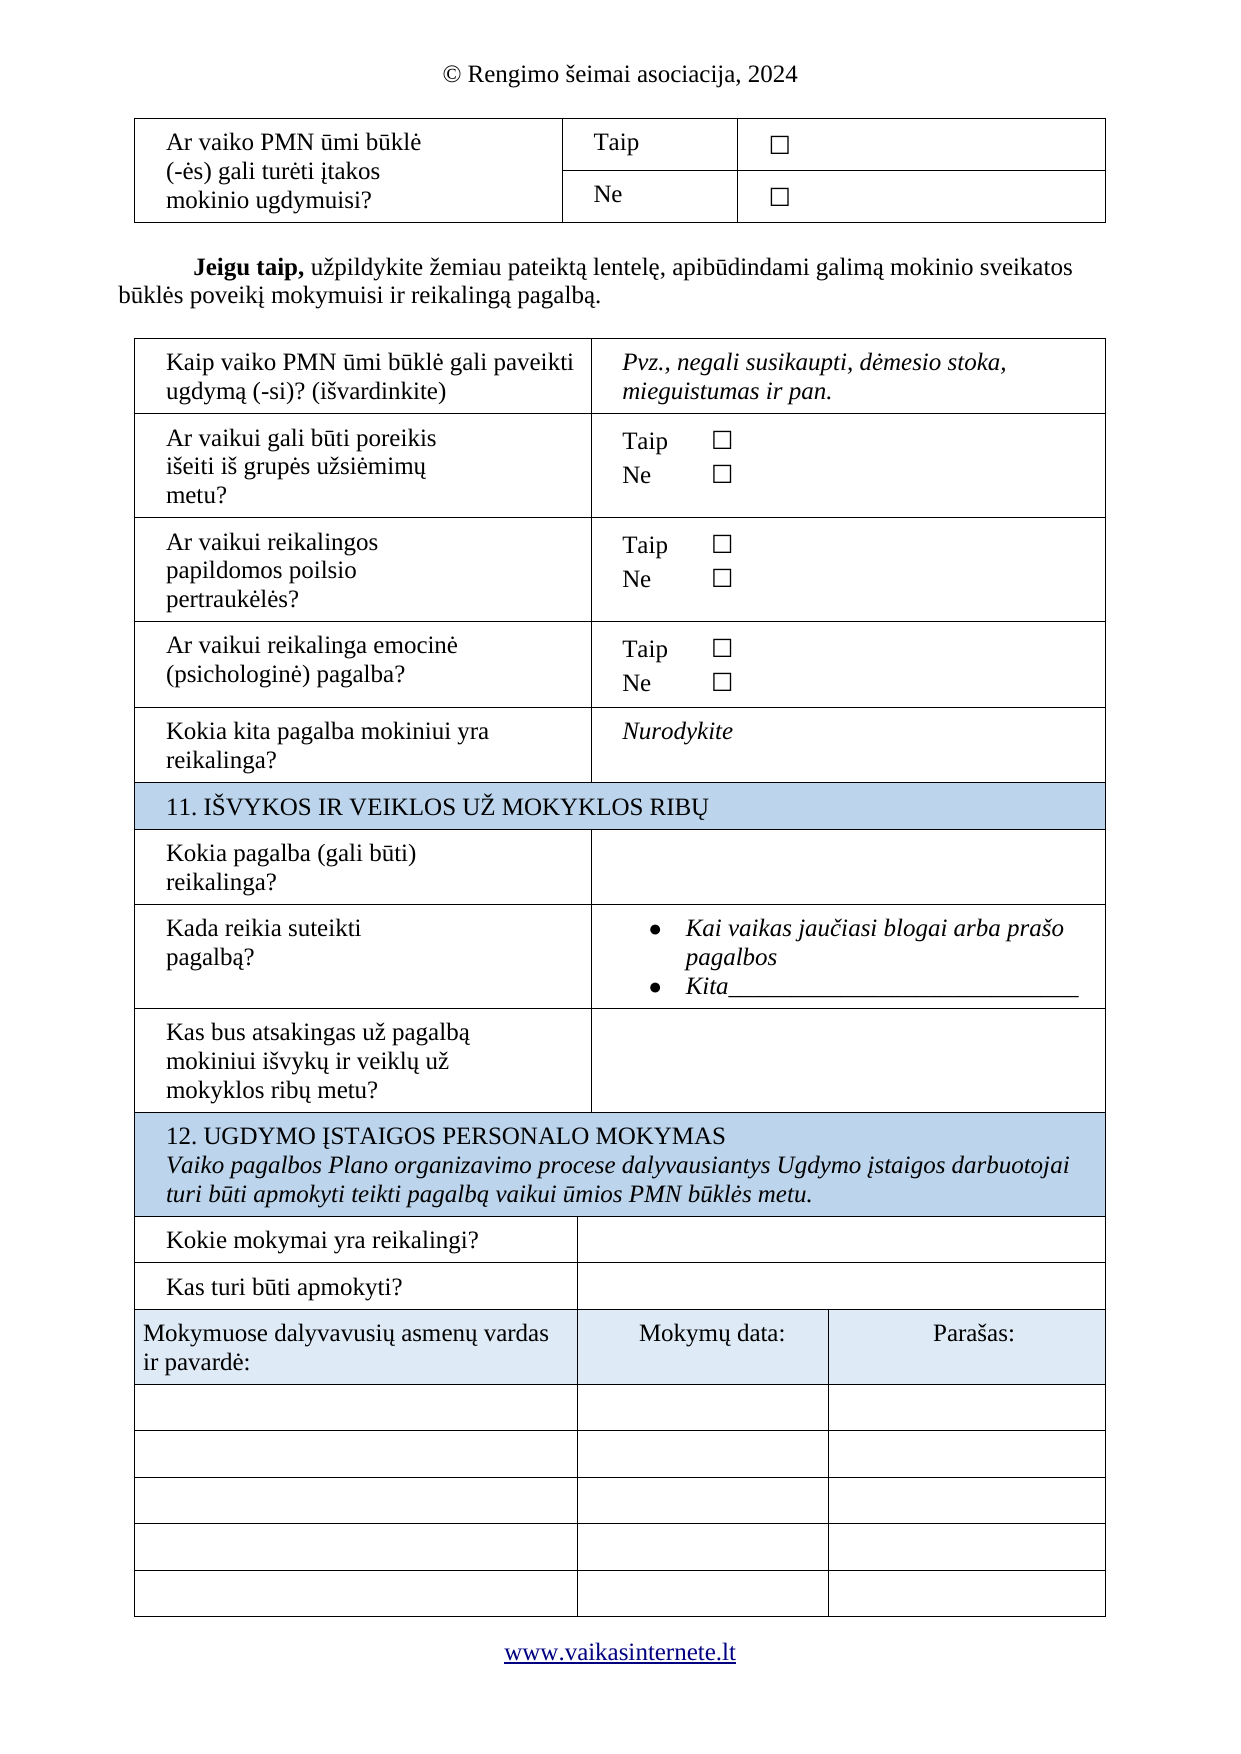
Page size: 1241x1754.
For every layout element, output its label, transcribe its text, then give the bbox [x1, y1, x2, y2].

table_cell Ar vaikui reikalingos papildomos poilsio pertraukėlės? [135, 518, 591, 621]
table_cell [135, 1431, 577, 1477]
table_cell Taip ☐ Ne ☐ [592, 622, 1105, 707]
table_cell [135, 1571, 577, 1616]
table_header Pvz., negali susikaupti, dėmesio stoka, mieguistumas ir pan. [592, 339, 1105, 413]
table_cell Mokymų data: [578, 1310, 828, 1384]
text Jeigu taip, užpildykite žemiau pateiktą lentelę, apibūdindami galimą mokinio sveikatos būklės poveikį mokymuisi ir reikalingą pagalbą. [118, 252, 1122, 309]
table_cell 11. IŠVYKOS IR VEIKLOS UŽ MOKYKLOS RIBŲ [135, 783, 1105, 829]
table_cell [578, 1217, 1105, 1262]
table_cell [592, 1009, 1105, 1112]
table_cell [578, 1431, 828, 1477]
table_cell Ne [563, 171, 737, 222]
table_cell [829, 1571, 1105, 1616]
table_cell [135, 1385, 577, 1430]
table_header Kaip vaiko PMN ūmi būklė gali paveikti ugdymą (-si)? (išvardinkite) [135, 339, 591, 413]
table_cell Taip [563, 119, 737, 170]
table_cell Mokymuose dalyvavusių asmenų vardas ir pavardė: [135, 1310, 577, 1384]
table_cell Ar vaikui gali būti poreikis išeiti iš grupės užsiėmimų metu? [135, 414, 591, 517]
table_cell Kas turi būti apmokyti? [135, 1263, 577, 1309]
table_cell [829, 1524, 1105, 1570]
table_cell ☐ [738, 171, 1105, 222]
table_cell [829, 1478, 1105, 1523]
table_cell [592, 830, 1105, 904]
table_cell Kokia pagalba (gali būti) reikalinga? [135, 830, 591, 904]
table_cell [829, 1385, 1105, 1430]
table_cell ☐ [738, 119, 1105, 170]
table_cell Ar vaiko PMN ūmi būklė (-ės) gali turėti įtakos mokinio ugdymuisi? [135, 119, 562, 222]
table_cell [135, 1524, 577, 1570]
table_cell Taip ☐ Ne ☐ [592, 414, 1105, 517]
table_cell 12. UGDYMO ĮSTAIGOS PERSONALO MOKYMAS Vaiko pagalbos Plano organizavimo procese dalyvausiantys Ugdymo įstaigos darbuotojai turi būti apmokyti teikti pagalbą vaikui ūmios PMN būklės metu. [135, 1113, 1105, 1216]
table_cell [578, 1385, 828, 1430]
table_cell [829, 1431, 1105, 1477]
table_cell Kas bus atsakingas už pagalbą mokiniui išvykų ir veiklų už mokyklos ribų metu? [135, 1009, 591, 1112]
table_cell Kada reikia suteikti pagalbą? [135, 905, 591, 1008]
table_cell Parašas: [829, 1310, 1105, 1384]
table_cell [578, 1571, 828, 1616]
table_cell Kokie mokymai yra reikalingi? [135, 1217, 577, 1262]
table_cell Kokia kita pagalba mokiniui yra reikalinga? [135, 708, 591, 782]
table_cell Taip ☐ Ne ☐ [592, 518, 1105, 621]
table_cell Nurodykite [592, 708, 1105, 782]
table_cell [578, 1263, 1105, 1309]
table_cell Ar vaikui reikalinga emocinė (psichologinė) pagalba? [135, 622, 591, 707]
table_cell [578, 1478, 828, 1523]
table_cell [135, 1478, 577, 1523]
table_cell [578, 1524, 828, 1570]
table_cell Kai vaikas jaučiasi blogai arba prašo pagalbos Kita____________________________ [592, 905, 1105, 1008]
